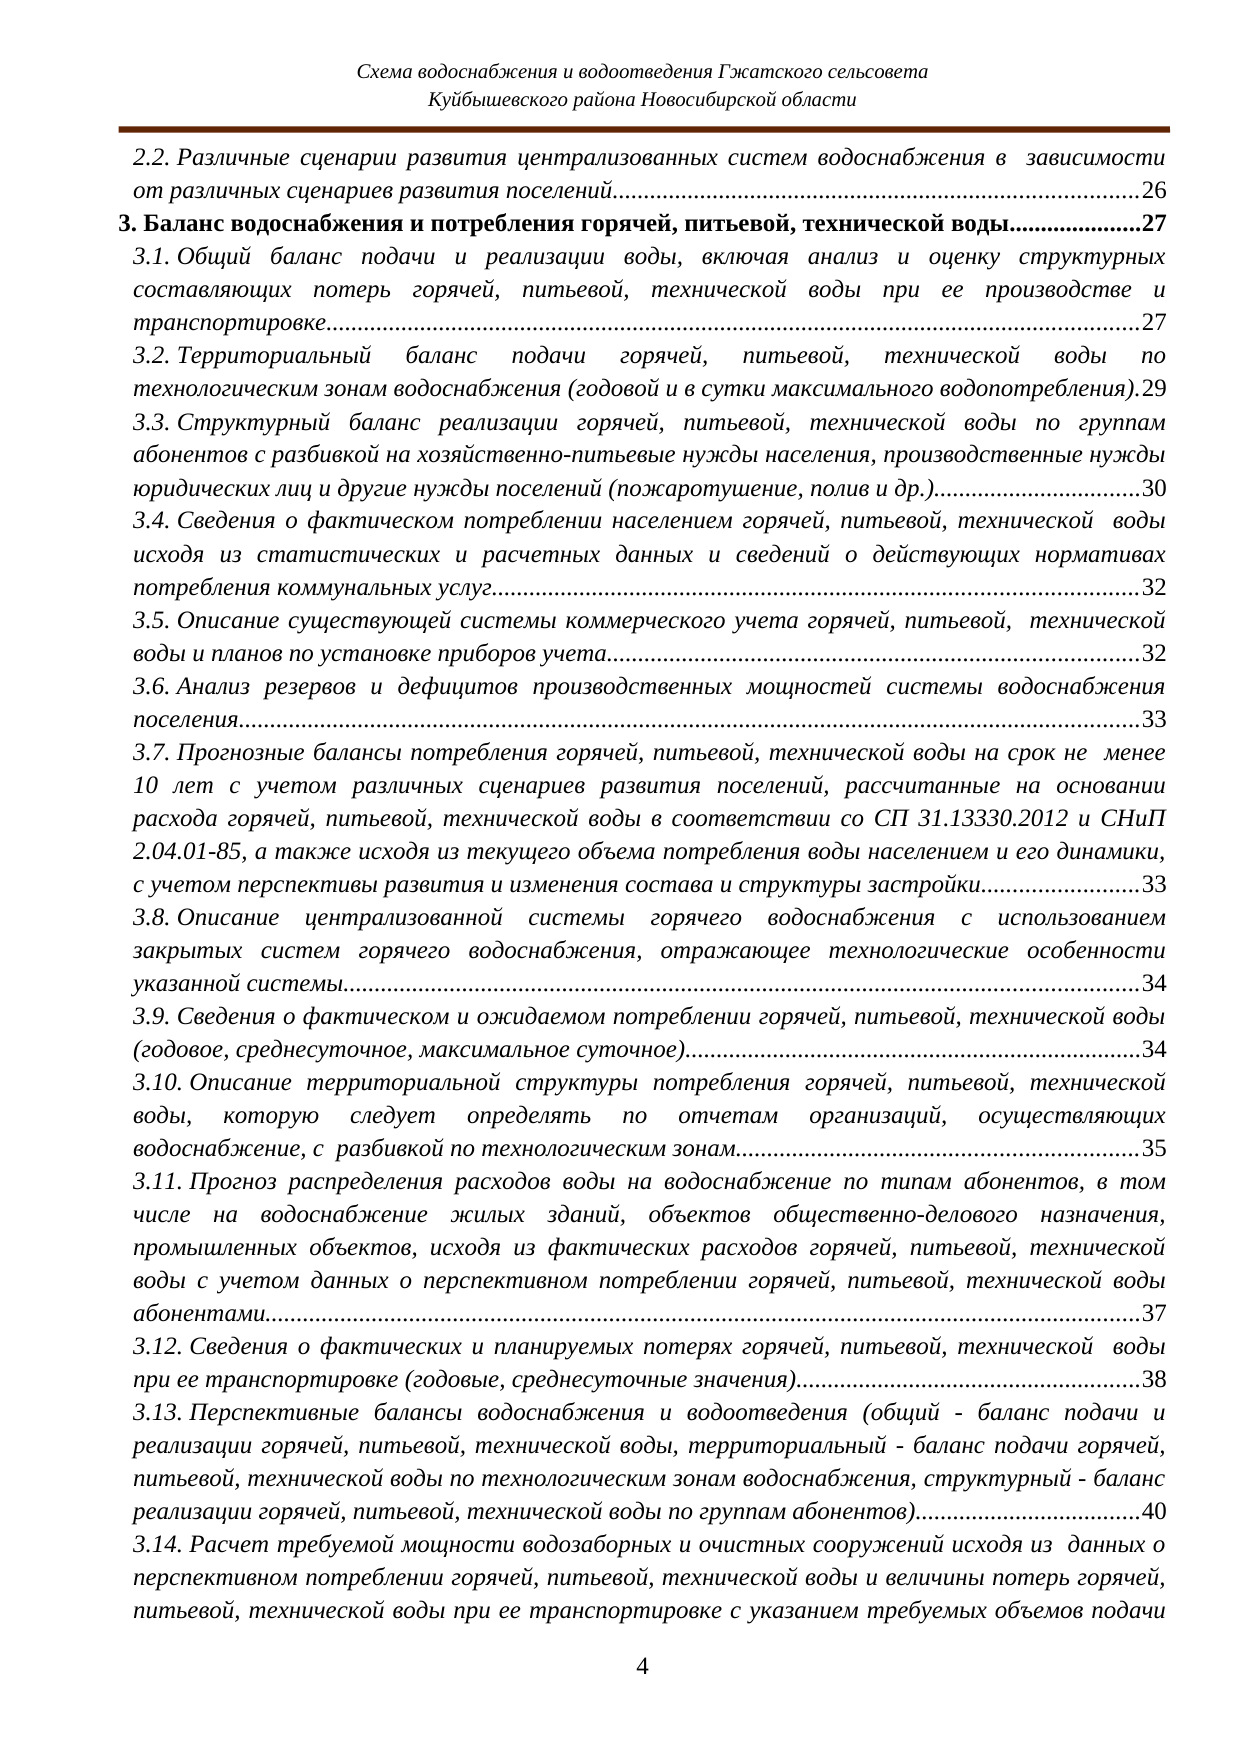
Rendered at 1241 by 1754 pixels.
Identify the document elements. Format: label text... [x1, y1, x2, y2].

text 3.3. Структурный баланс реализации горячей, питьевой, технической воды по группам абонентов с разбивкой на хозяйственно-питьевые нужды населения, производственные нужды юридических лиц и другие нужды поселений (пожаротушение, полив и др.) 30 [133, 407, 1167, 501]
text 3.4. Сведения о фактическом потреблении населением горячей, питьевой, технической воды исходя из статистических и расчетных данных и сведений о действующих нормативах потребления коммунальных услуг 32 [133, 506, 1167, 600]
text 3.10. Описание территориальной структуры потребления горячей, питьевой, технической воды, которую следует определять по отчетам организаций, осуществляющих водоснабжение, с разбивкой по технологическим зонам 35 [133, 1067, 1167, 1162]
text 3.13. Перспективные балансы водоснабжения и водоотведения (общий - баланс подачи и реализации горячей, питьевой, технической воды, территориальный - баланс подачи горячей, питьевой, технической воды по технологическим зонам водоснабжения, структурный - баланс реализации горячей, питьевой, технической воды по группам абонентов) 40 [133, 1397, 1167, 1525]
text 3.6. Анализ резервов и дефицитов производственных мощностей системы водоснабжения поселения 33 [133, 671, 1167, 732]
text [133, 1529, 1167, 1624]
text 3.11. Прогноз распределения расходов воды на водоснабжение по типам абонентов, в том числе на водоснабжение жилых зданий, объектов общественно-делового назначения, промышленных объектов, исходя из фактических расходов горячей, питьевой, технической воды с учетом данных о перспективном потреблении горячей, питьевой, технической воды абонентами 37 [133, 1166, 1167, 1327]
text 2.2. Различные сценарии развития централизованных систем водоснабжения в зависимости от различных сценариев развития поселений 26 [133, 142, 1167, 204]
text 3.5. Описание существующей системы коммерческого учета горячей, питьевой, технической воды и планов по установке приборов учета 32 [133, 605, 1167, 666]
text 3.8. Описание централизованной системы горячего водоснабжения с использованием закрытых систем горячего водоснабжения, отражающее технологические особенности указанной системы 34 [133, 902, 1167, 997]
text 3. Баланс водоснабжения и потребления горячей, питьевой, технической воды 27 [118, 208, 1167, 237]
text 3.7. Прогнозные балансы потребления горячей, питьевой, технической воды на срок не менее 10 лет с учетом различных сценариев развития поселений, рассчитанные на основании расхода горячей, питьевой, технической воды в соответствии со СП 31.13330.2012 и СНиП 2.04.01-85, а также исходя из текущего объема потребления воды населением и его динамики, с учетом перспективы развития и изменения состава и структуры застройки 33 [133, 737, 1167, 898]
text 3.2. Территориальный баланс подачи горячей, питьевой, технической воды по технологическим зонам водоснабжения (годовой и в сутки максимального водопотребления) 29 [133, 341, 1167, 402]
text 3.1. Общий баланс подачи и реализации воды, включая анализ и оценку структурных составляющих потерь горячей, питьевой, технической воды при ее производстве и транспортировке 27 [133, 241, 1167, 336]
text 3.12. Сведения о фактических и планируемых потерях горячей, питьевой, технической воды при ее транспортировке (годовые, среднесуточные значения) 38 [133, 1331, 1167, 1393]
text 3.9. Сведения о фактическом и ожидаемом потреблении горячей, питьевой, технической воды (годовое, среднесуточное, максимальное суточное) 34 [133, 1001, 1167, 1063]
